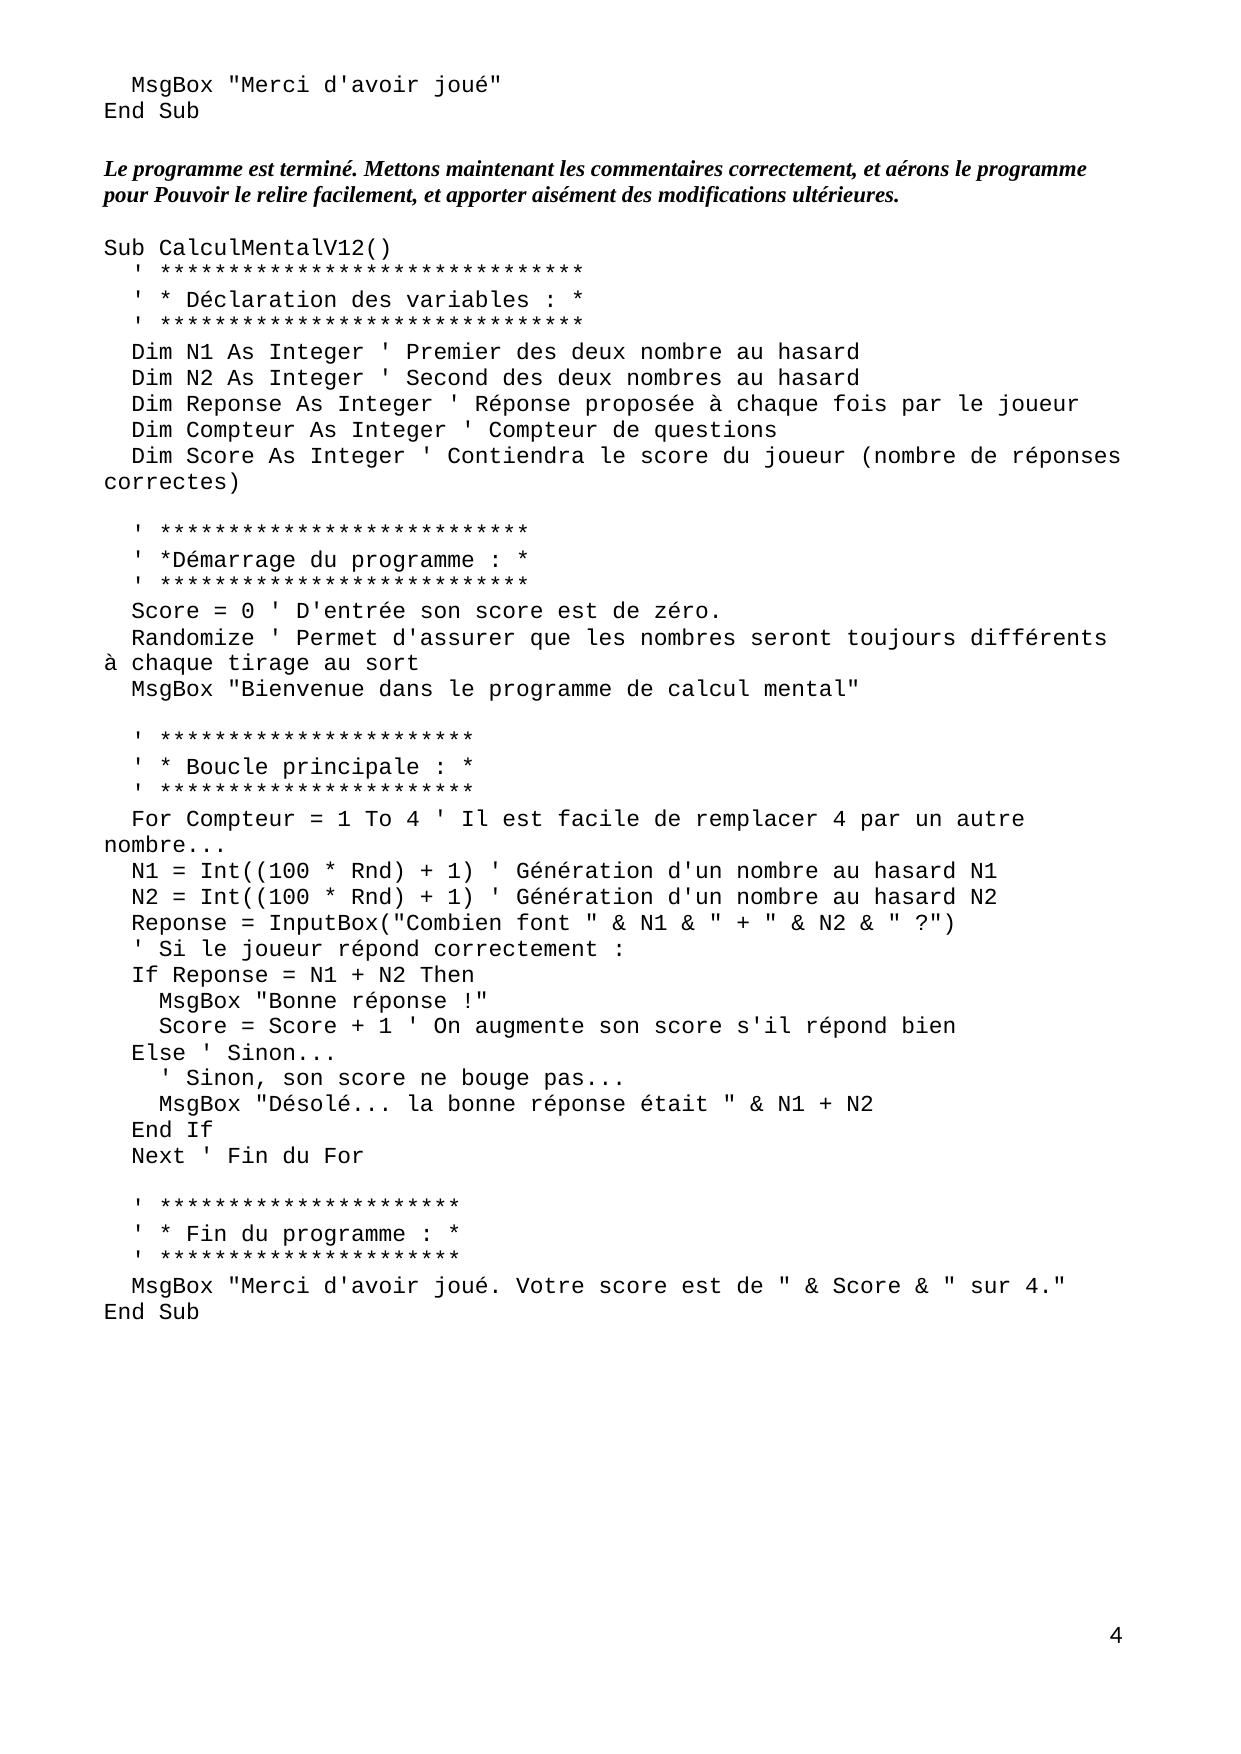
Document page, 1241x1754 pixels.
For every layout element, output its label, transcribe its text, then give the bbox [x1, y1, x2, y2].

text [103, 74, 1122, 126]
text Sub CalculMentalV12() ' ******************************* ' * Déclaration des variables : * ' ******************************* Dim N1 As Integer ' Premier des deux nombre au hasard Dim N2 As Integer ' Second des deux nombres au hasard Dim Reponse As Integer ' Réponse proposée à chaque fois par le joueur Dim Compteur As Integer ' Compteur de questions Dim Score As Integer ' Contiendra le score du joueur (nombre de réponses correctes) ' *************************** ' *Démarrage du programme : * ' *************************** Score = 0 ' D'entrée son score est de zéro. Randomize ' Permet d'assurer que les nombres seront toujours différents à chaque tirage au sort MsgBox "Bienvenue dans le programme de calcul mental" ' *********************** ' * Boucle principale : * ' *********************** For Compteur = 1 To 4 ' Il est facile de remplacer 4 par un autre nombre... N1 = Int((100 * Rnd) + 1) ' Génération d'un nombre au hasard N1 N2 = Int((100 * Rnd) + 1) ' Génération d'un nombre au hasard N2 Reponse = InputBox("Combien font " & N1 & " + " & N2 & " ?") ' Si le joueur répond correctement : If Reponse = N1 + N2 Then MsgBox "Bonne réponse !" Score = Score + 1 ' On augmente son score s'il répond bien Else ' Sinon... ' Sinon, son score ne bouge pas... MsgBox "Désolé... la bonne réponse était " & N1 + N2 End If Next ' Fin du For ' ********************** ' * Fin du programme : * ' ********************** MsgBox "Merci d'avoir joué. Votre score est de " & Score & " sur 4." End Sub [103, 237, 1122, 1326]
text Le programme est terminé. Mettons maintenant les commentaires correctement, et aérons le programme pour Pouvoir le relire facilement, et apporter aisément des modifications ultérieures. [103, 155, 1122, 208]
